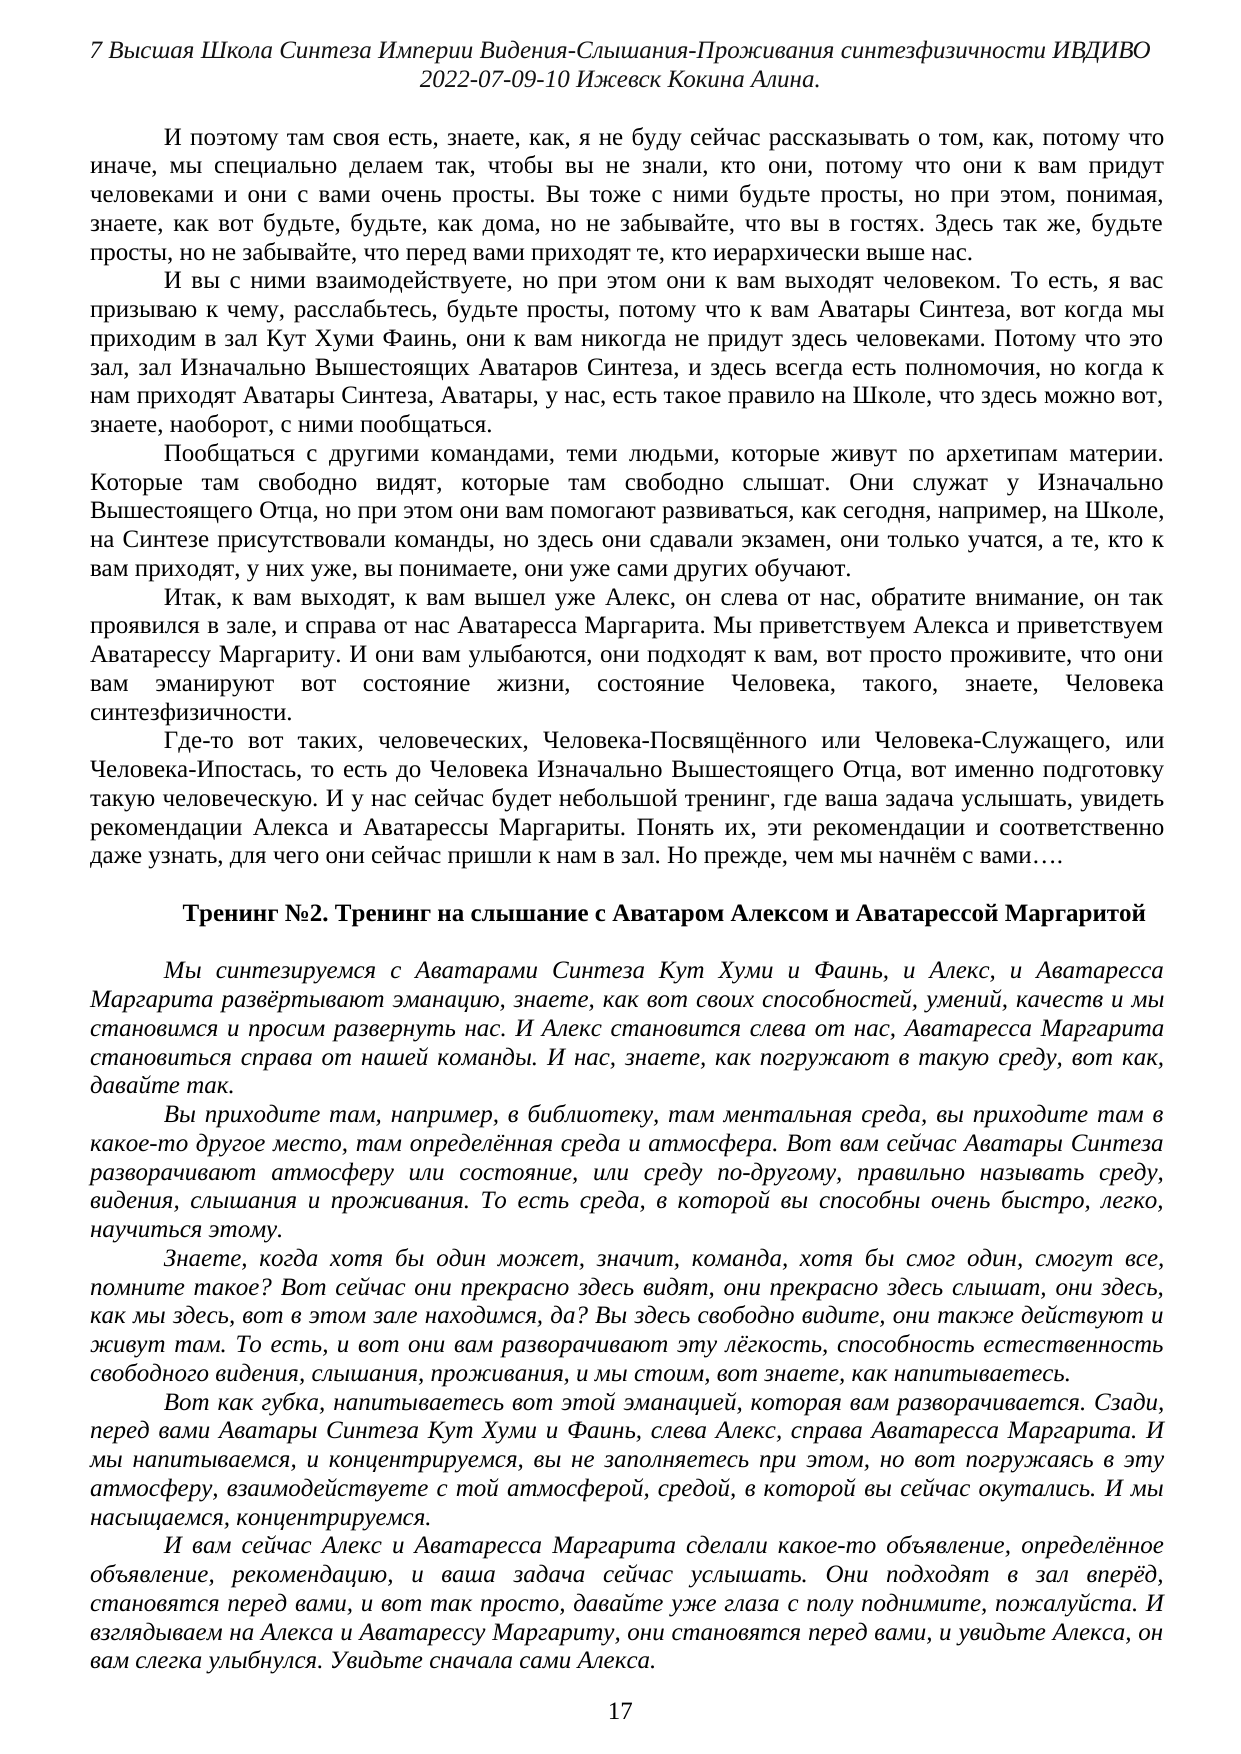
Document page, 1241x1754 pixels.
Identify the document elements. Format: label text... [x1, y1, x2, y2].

text И поэтому там своя есть, знаете, как, я не буду сейчас рассказывать о том, как, потому что иначе, мы специально делаем так, чтобы вы не знали, кто они, потому что они к вам придут человеками и они с вами очень просты. Вы тоже с ними будьте просты, но при этом, понимая, знаете, как вот будьте, будьте, как дома, но не забывайте, что вы в гостях. Здесь так же, будьте просты, но не забывайте, что перед вами приходят те, кто иерархически выше нас. [90, 122, 1165, 265]
text И вам сейчас Алекс и Аватаресса Маргарита сделали какое-то объявление, определённое объявление, рекомендацию, и ваша задача сейчас услышать. Они подходят в зал вперёд, становятся перед вами, и вот так просто, давайте уже глаза с полу поднимите, пожалуйста. И взглядываем на Алекса и Аватарессу Маргариту, они становятся перед вами, и увидьте Алекса, он вам слегка улыбнулся. Увидьте сначала сами Алекса. [90, 1530, 1165, 1674]
text Итак, к вам выходят, к вам вышел уже Алекс, он слева от нас, обратите внимание, он так проявился в зале, и справа от нас Аватаресса Маргарита. Мы приветствуем Алекса и приветствуем Аватарессу Маргариту. И они вам улыбаются, они подходят к вам, вот просто проживите, что они вам эманируют вот состояние жизни, состояние Человека, такого, знаете, Человека синтезфизичности. [90, 582, 1165, 725]
text Мы синтезируемся с Аватарами Синтеза Кут Хуми и Фаинь, и Алекс, и Аватаресса Маргарита развёртывают эманацию, знаете, как вот своих способностей, умений, качеств и мы становимся и просим развернуть нас. И Алекс становится слева от нас, Аватаресса Маргарита становиться справа от нашей команды. И нас, знаете, как погружают в такую среду, вот как, давайте так. [90, 955, 1165, 1099]
text Пообщаться с другими командами, теми людьми, которые живут по архетипам материи. Которые там свободно видят, которые там свободно слышат. Они служат у Изначально Вышестоящего Отца, но при этом они вам помогают развиваться, как сегодня, например, на Школе, на Синтезе присутствовали команды, но здесь они сдавали экзамен, они только учатся, а те, кто к вам приходят, у них уже, вы понимаете, они уже сами других обучают. [90, 438, 1165, 582]
text Вот как губка, напитываетесь вот этой эманацией, которая вам разворачивается. Сзади, перед вами Аватары Синтеза Кут Хуми и Фаинь, слева Алекс, справа Аватаресса Маргарита. И мы напитываемся, и концентрируемся, вы не заполняетесь при этом, но вот погружаясь в эту атмосферу, взаимодействуете с той атмосферой, средой, в которой вы сейчас окутались. И мы насыщаемся, концентрируемся. [90, 1387, 1165, 1530]
text Тренинг №2. Тренинг на слышание с Аватаром Алексом и Аватарессой Маргаритой [90, 898, 1165, 927]
text Вы приходите там, например, в библиотеку, там ментальная среда, вы приходите там в какое-то другое место, там определённая среда и атмосфера. Вот вам сейчас Аватары Синтеза разворачивают атмосферу или состояние, или среду по-другому, правильно называть среду, видения, слышания и проживания. То есть среда, в которой вы способны очень быстро, легко, научиться этому. [90, 1099, 1165, 1243]
text И вы с ними взаимодействуете, но при этом они к вам выходят человеком. То есть, я вас призываю к чему, расслабьтесь, будьте просты, потому что к вам Аватары Синтеза, вот когда мы приходим в зал Кут Хуми Фаинь, они к вам никогда не придут здесь человеками. Потому что это зал, зал Изначально Вышестоящих Аватаров Синтеза, и здесь всегда есть полномочия, но когда к нам приходят Аватары Синтеза, Аватары, у нас, есть такое правило на Школе, что здесь можно вот, знаете, наоборот, с ними пообщаться. [90, 265, 1165, 438]
text Где-то вот таких, человеческих, Человека-Посвящённого или Человека-Служащего, или Человека-Ипостась, то есть до Человека Изначально Вышестоящего Отца, вот именно подготовку такую человеческую. И у нас сейчас будет небольшой тренинг, где ваша задача услышать, увидеть рекомендации Алекса и Аватарессы Маргариты. Понять их, эти рекомендации и соответственно даже узнать, для чего они сейчас пришли к нам в зал. Но прежде, чем мы начнём с вами…. [90, 725, 1165, 869]
text Знаете, когда хотя бы один может, значит, команда, хотя бы смог один, смогут все, помните такое? Вот сейчас они прекрасно здесь видят, они прекрасно здесь слышат, они здесь, как мы здесь, вот в этом зале находимся, да? Вы здесь свободно видите, они также действуют и живут там. То есть, и вот они вам разворачивают эту лёгкость, способность естественность свободного видения, слышания, проживания, и мы стоим, вот знаете, как напитываетесь. [90, 1243, 1165, 1387]
